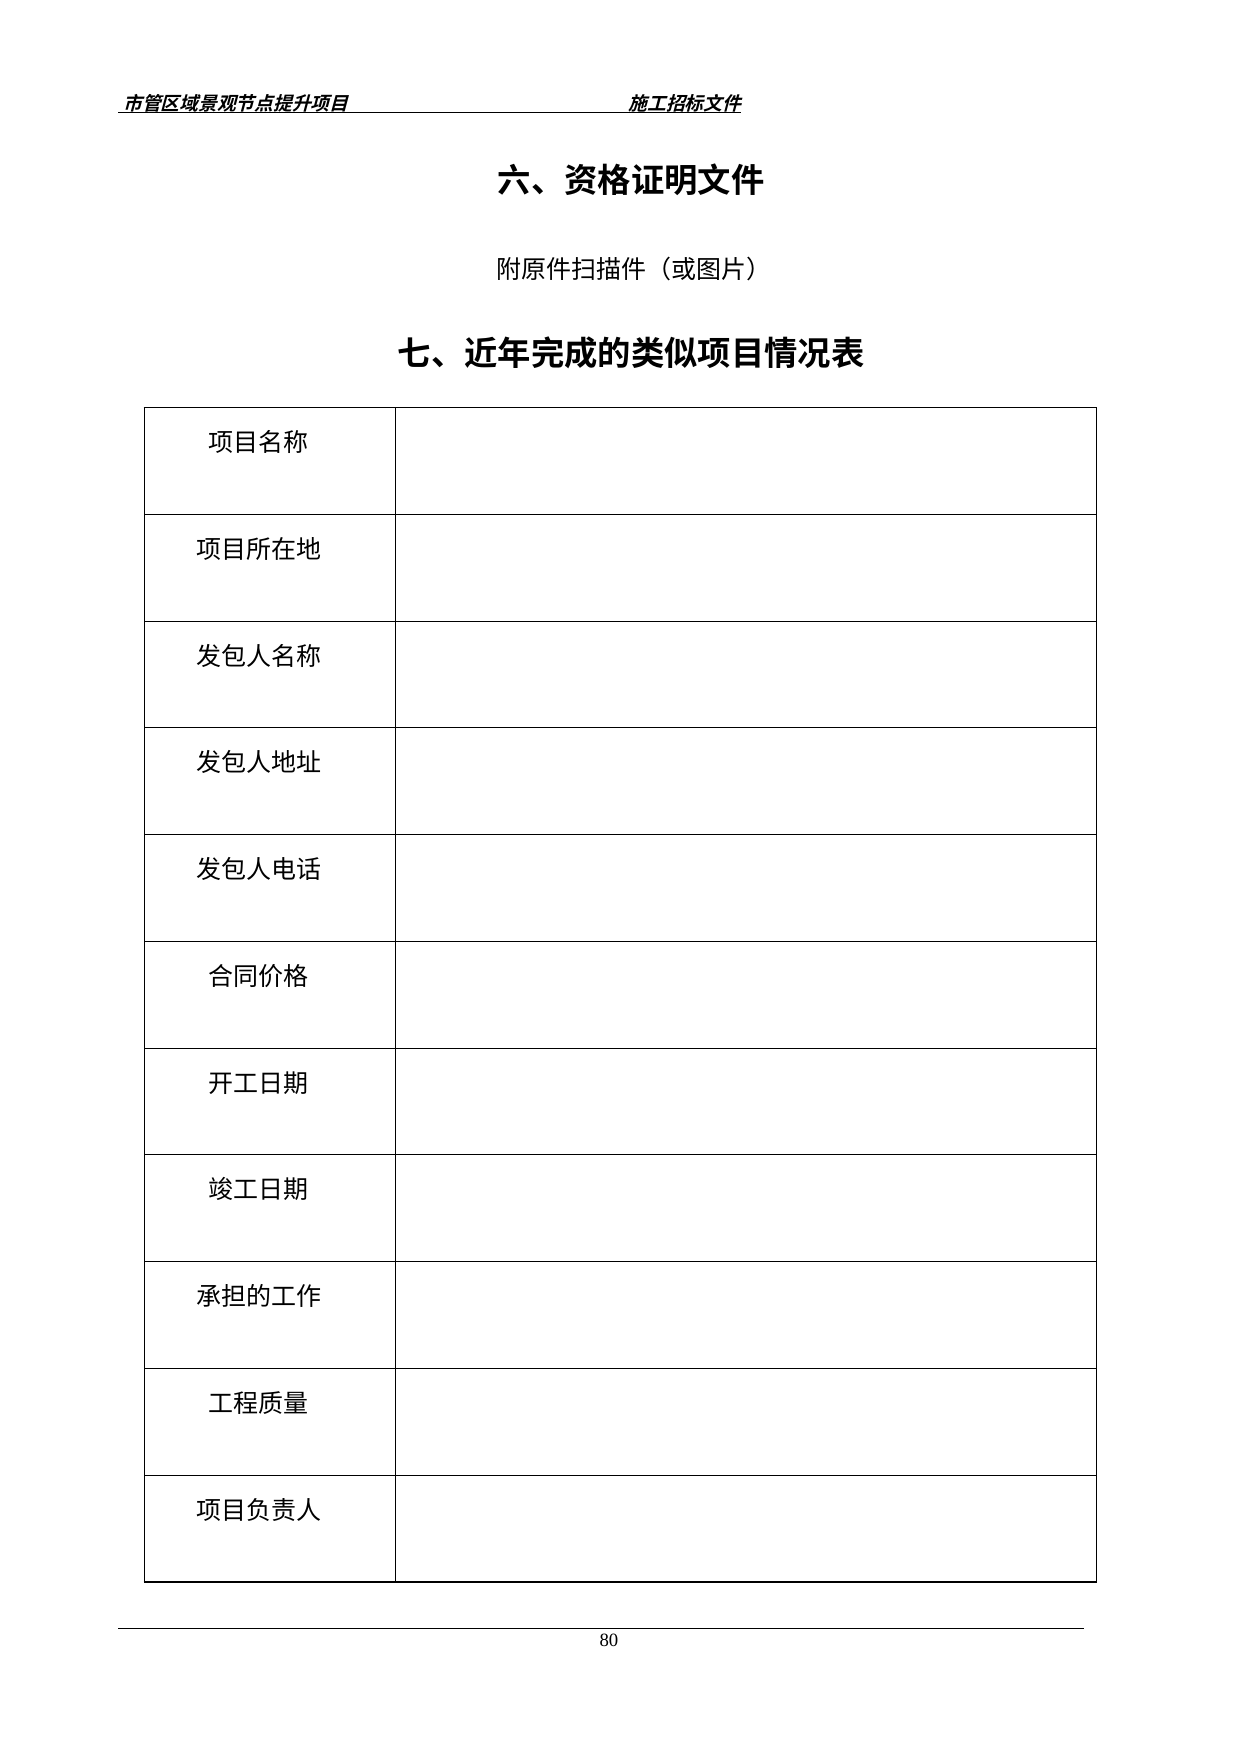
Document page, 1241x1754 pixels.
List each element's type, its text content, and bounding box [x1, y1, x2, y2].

table_cell [396, 515, 1096, 621]
table_cell [396, 622, 1096, 727]
table_cell [396, 728, 1096, 834]
table_cell [396, 1369, 1096, 1475]
table_header 项目名称 [145, 408, 395, 514]
table_header [396, 408, 1096, 514]
table_cell 发包人名称 [145, 622, 395, 727]
text 七、近年完成的类似项目情况表 [118, 318, 1100, 383]
table_cell 发包人电话 [145, 835, 395, 941]
text 六、资格证明文件 [118, 146, 1100, 211]
text 附原件扫描件（或图片） [118, 235, 1100, 300]
table_cell 项目所在地 [145, 515, 395, 621]
table_cell [396, 1262, 1096, 1368]
table_cell 项目负责人 [145, 1476, 395, 1581]
table_cell [396, 942, 1096, 1048]
table_cell 发包人地址 [145, 728, 395, 834]
table_cell 承担的工作 [145, 1262, 395, 1368]
table_cell [396, 835, 1096, 941]
table_cell 竣工日期 [145, 1155, 395, 1261]
table_cell 开工日期 [145, 1049, 395, 1154]
table_cell [396, 1155, 1096, 1261]
table_cell 合同价格 [145, 942, 395, 1048]
table_cell [396, 1049, 1096, 1154]
table_cell [396, 1476, 1096, 1581]
table_cell 工程质量 [145, 1369, 395, 1475]
